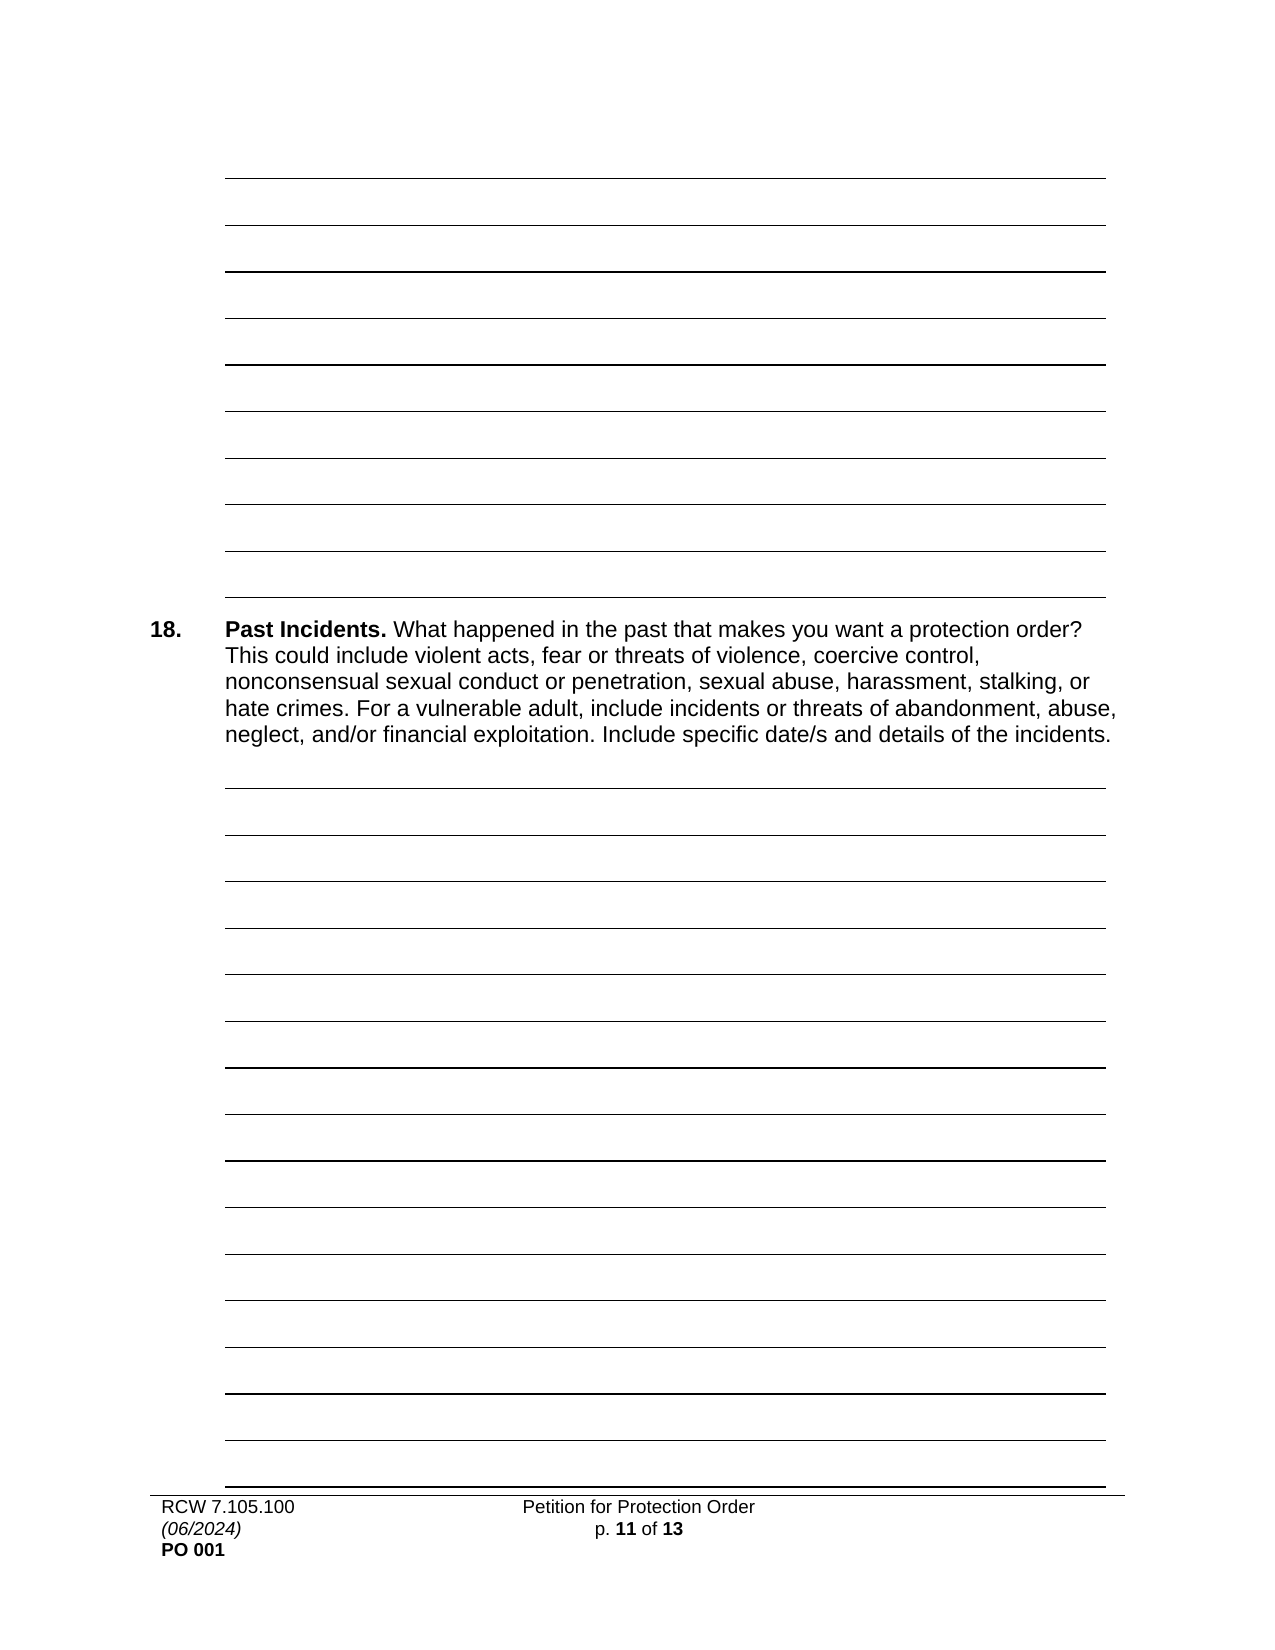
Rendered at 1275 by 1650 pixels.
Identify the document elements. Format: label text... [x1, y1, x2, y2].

text Past Incidents. What happened in the past that makes you want a protection order? This could include violent acts, fear or threats of violence, coercive control, nonconsensual sexual conduct or penetration, sexual abuse, harassment, stalking, or hate crimes. For a vulnerable adult, include incidents or threats of abandonment, abuse, neglect, and/or financial exploitation. Include specific date/s and details of the incidents. [150, 616, 1125, 747]
